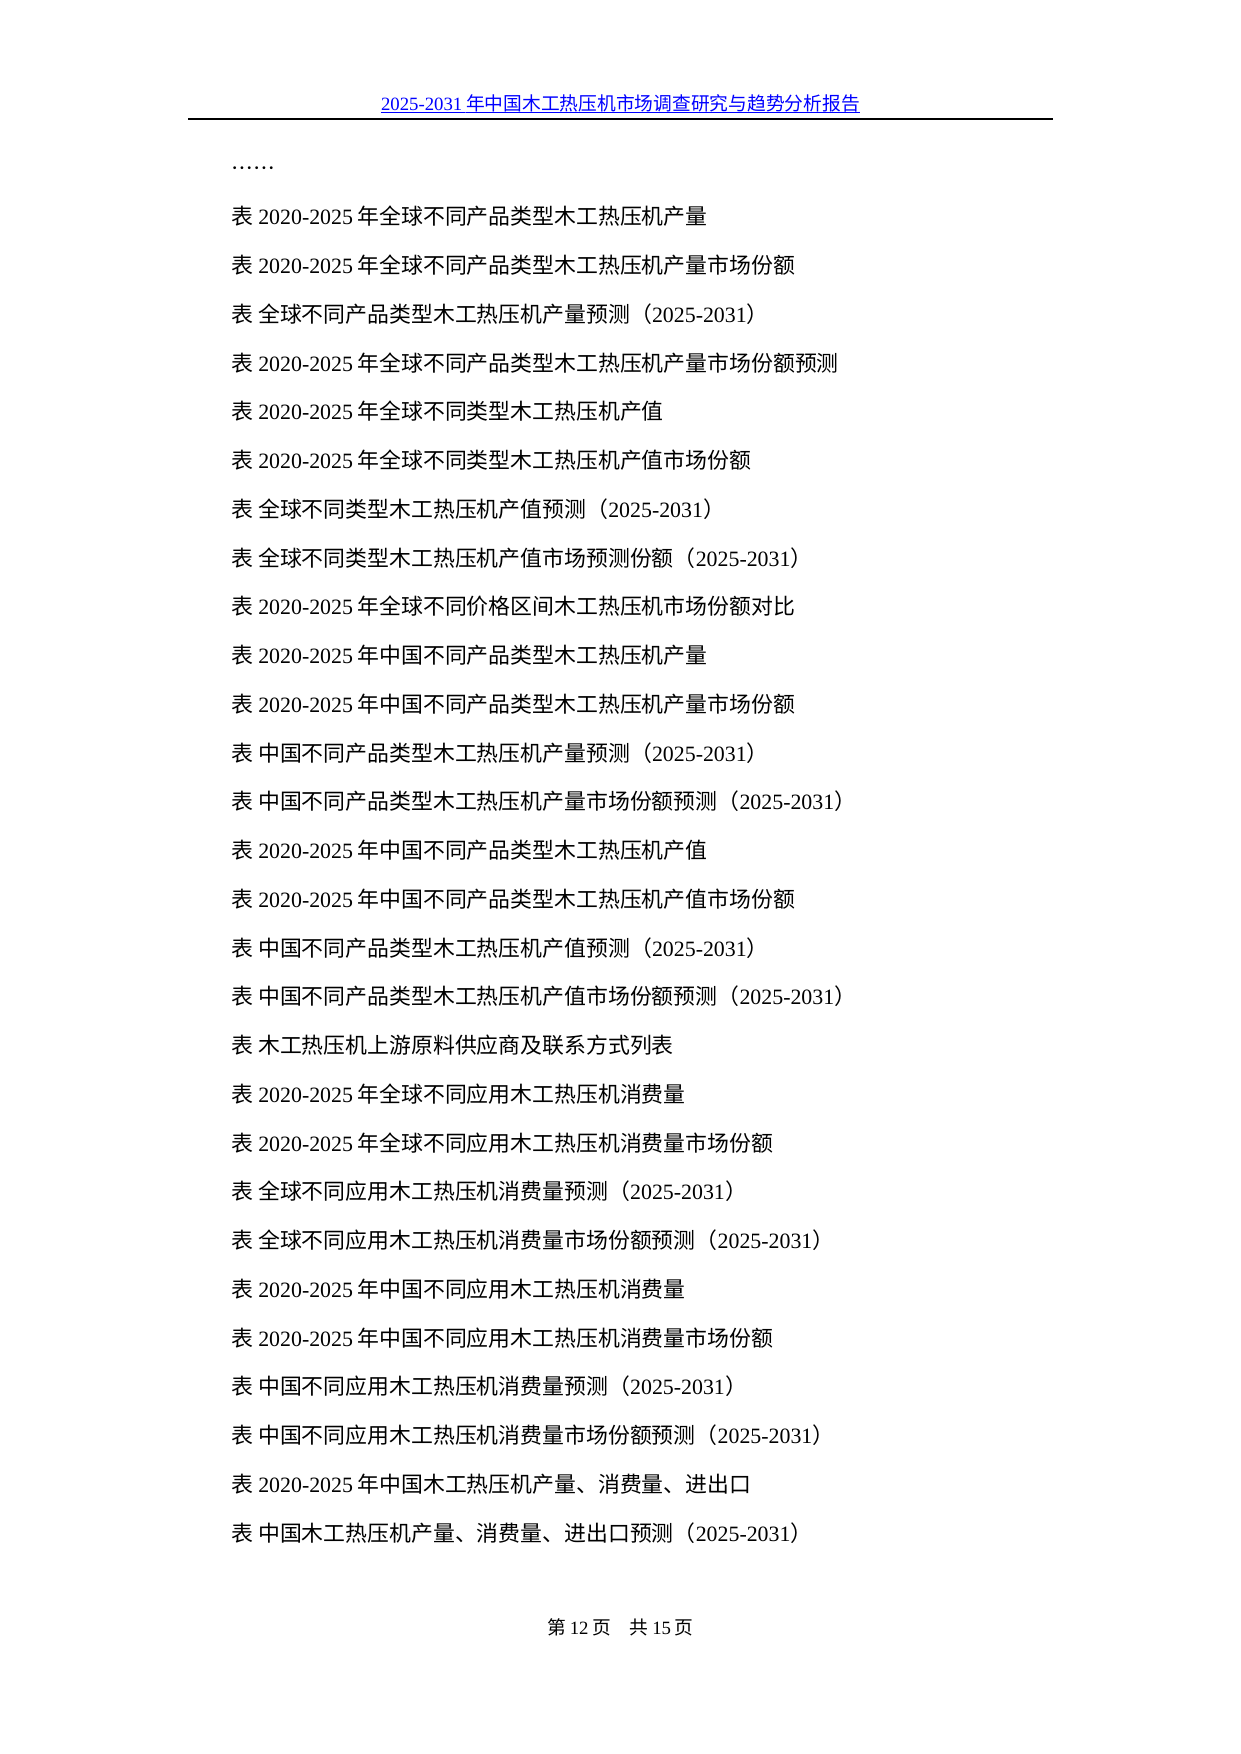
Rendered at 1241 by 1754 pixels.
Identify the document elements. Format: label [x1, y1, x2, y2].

text [187, 150, 1053, 1548]
